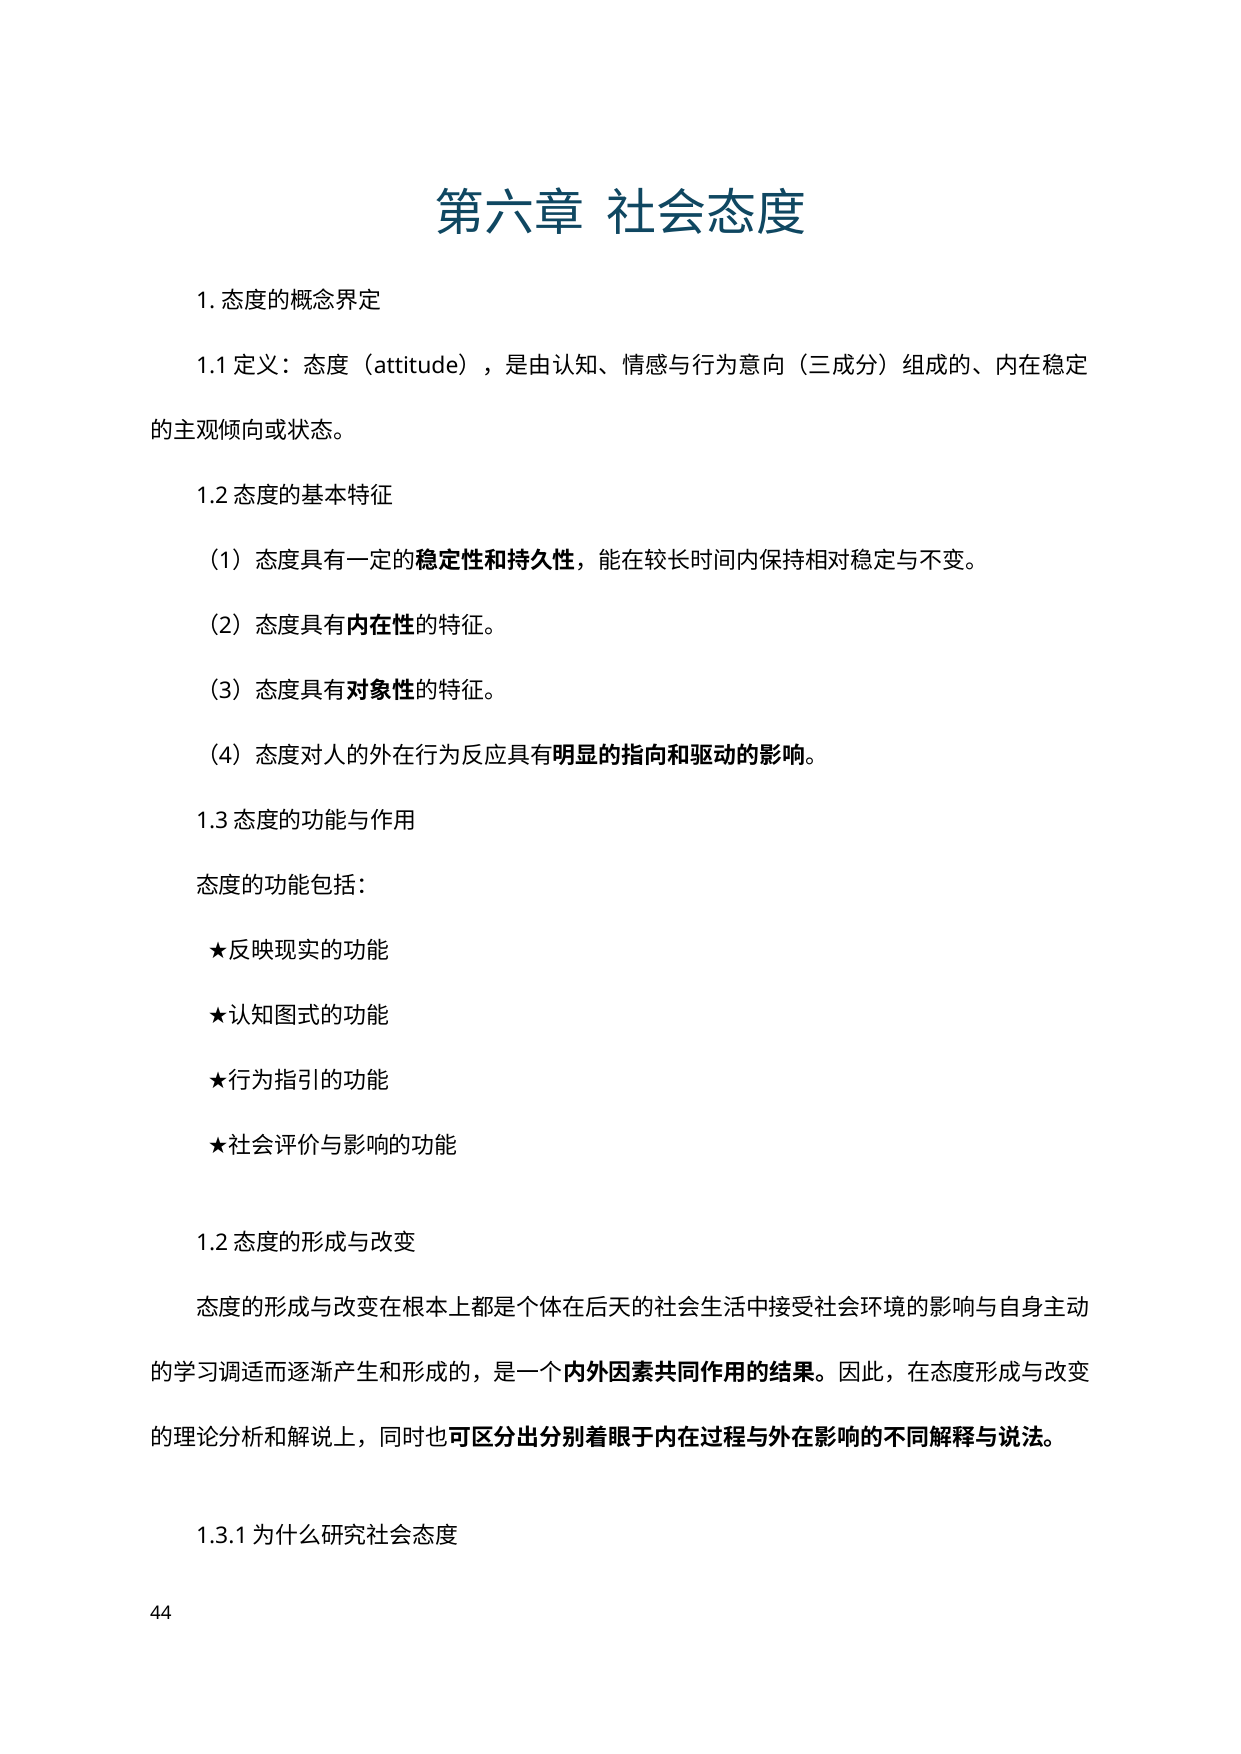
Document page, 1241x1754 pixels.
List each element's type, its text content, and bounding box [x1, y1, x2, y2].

text 1.3态度的功能与作用 [150, 786, 1090, 851]
subtitle 第六章 社会态度 [150, 160, 1090, 257]
text （1）态度具有一定的稳定性和持久性，能在较长时间内保持相对稳定与不变。 [150, 526, 1090, 591]
text （4）态度对人的外在行为反应具有明显的指向和驱动的影响。 [150, 721, 1090, 786]
text 1.2态度的形成与改变 [150, 1208, 1090, 1273]
text ★社会评价与影响的功能 [150, 1111, 1090, 1176]
text 1.2态度的基本特征 [150, 461, 1090, 526]
text 态度的形成与改变在根本上都是个体在后天的社会生活中接受社会环境的影响与自身主动的学习调适而逐渐产生和形成的，是一个内外因素共同作用的结果。因此，在态度形成与改变的理论分析和解说上，同时也可区分出分别着眼于内在过程与外在影响的不同解释与说法。 [150, 1273, 1090, 1468]
text 1.1定义：态度（attitude），是由认知、情感与行为意向（三成分）组成的、内在稳定的主观倾向或状态。 [150, 331, 1090, 461]
text ★反映现实的功能 [150, 916, 1090, 981]
text ★行为指引的功能 [150, 1046, 1090, 1111]
text ★认知图式的功能 [150, 981, 1090, 1046]
text （3）态度具有对象性的特征。 [150, 656, 1090, 721]
text 1. 态度的概念界定 [150, 266, 1090, 331]
text （2）态度具有内在性的特征。 [150, 591, 1090, 656]
text 1.3.1为什么研究社会态度 [150, 1501, 1090, 1566]
text 态度的功能包括： [150, 851, 1090, 916]
